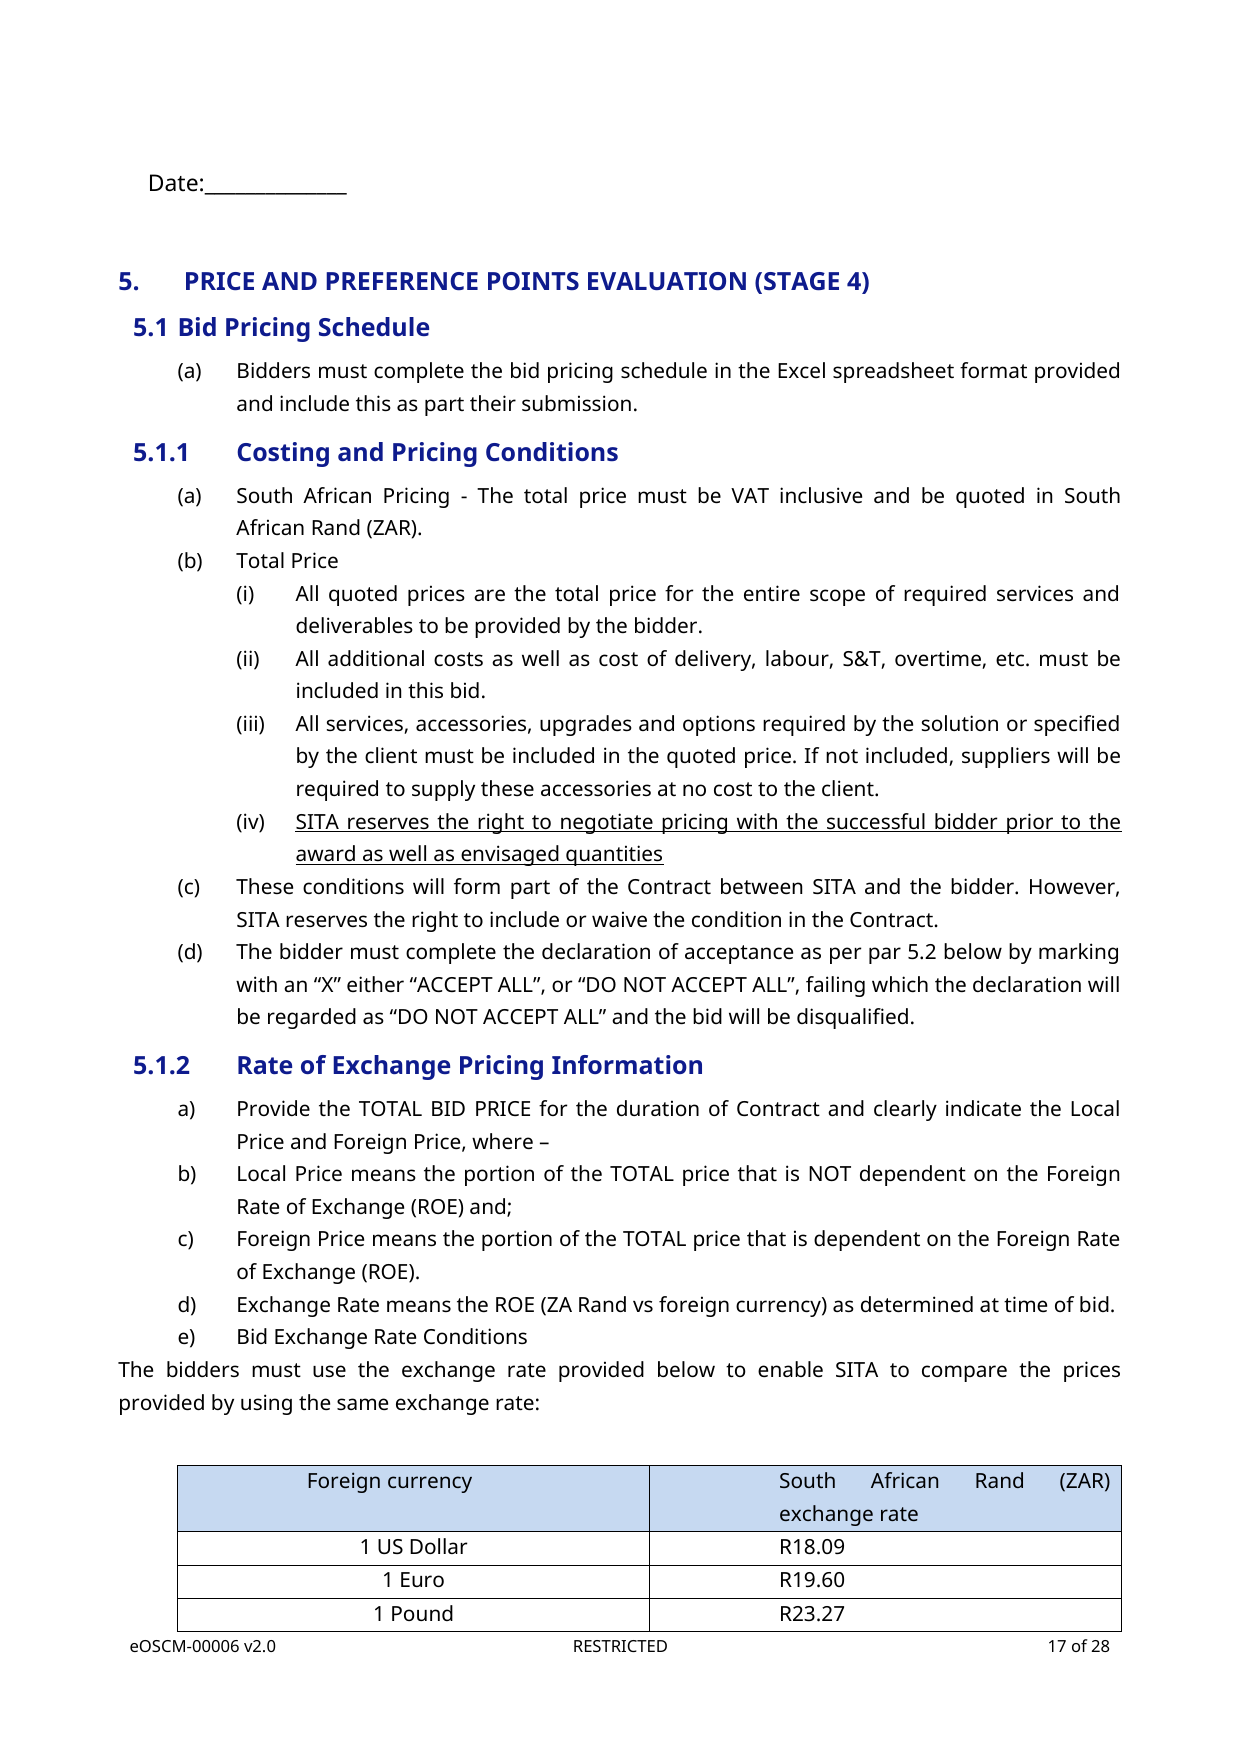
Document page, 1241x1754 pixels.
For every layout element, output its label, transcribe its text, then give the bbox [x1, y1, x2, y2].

list The bidder must complete the declaration of acceptance as per par 5.2 below by marking with an “X” either “ACCEPT ALL”, or “DO NOT ACCEPT ALL”, failing which the declaration will be regarded as “DO NOT ACCEPT ALL” and the bid will be disqualified. [177, 937, 1122, 1031]
table_cell R18.09 [650, 1532, 1121, 1564]
table_cell R23.27 [650, 1599, 1121, 1631]
list All quoted prices are the total price for the entire scope of required services and deliverables to be provided by the bidder. [236, 579, 1122, 640]
list SITA reserves the right to negotiate pricing with the successful bidder prior to the award as well as envisaged quantities [236, 807, 1122, 868]
list South African Pricing - The total price must be VAT inclusive and be quoted in South African Rand (ZAR). [177, 481, 1122, 542]
subtitle PRICE AND PREFERENCE POINTS EVALUATION (STAGE 4) [118, 263, 1122, 297]
table_cell 1 Euro [178, 1566, 649, 1598]
list All additional costs as well as cost of delivery, labour, S&T, overtime, etc. must be included in this bid. [236, 644, 1122, 705]
subtitle Rate of Exchange Pricing Information [133, 1048, 1122, 1082]
table_cell R19.60 [650, 1566, 1121, 1598]
list Foreign Price means the portion of the TOTAL price that is dependent on the Foreign Rate of Exchange (ROE). [177, 1224, 1122, 1286]
table_header Foreign currency [178, 1466, 649, 1531]
table_header South African Rand (ZAR) exchange rate [650, 1466, 1121, 1531]
list All services, accessories, upgrades and options required by the solution or specified by the client must be included in the quoted price. If not included, suppliers will be required to supply these accessories at no cost to the client. [236, 709, 1122, 803]
subtitle Bid Pricing Schedule [133, 310, 1122, 344]
list Provide the TOTAL BID PRICE for the duration of Contract and clearly indicate the Local Price and Foreign Price, where – [177, 1094, 1122, 1155]
text Date:______________ [148, 167, 1122, 198]
list Bidders must complete the bid pricing schedule in the Excel spreadsheet format provided and include this as part their submission. [177, 357, 1122, 418]
subtitle Costing and Pricing Conditions [133, 434, 1122, 468]
list Exchange Rate means the ROE (ZA Rand vs foreign currency) as determined at time of bid. [177, 1290, 1122, 1318]
list Total Price [177, 546, 1122, 574]
table_cell 1 US Dollar [178, 1532, 649, 1564]
list These conditions will form part of the Contract between SITA and the bidder. However, SITA reserves the right to include or waive the condition in the Contract. [177, 872, 1122, 933]
text The bidders must use the exchange rate provided below to enable SITA to compare the prices provided by using the same exchange rate: [118, 1355, 1122, 1416]
list Bid Exchange Rate Conditions [177, 1322, 1122, 1351]
list Local Price means the portion of the TOTAL price that is NOT dependent on the Foreign Rate of Exchange (ROE) and; [177, 1159, 1122, 1220]
table_cell 1 Pound [178, 1599, 649, 1631]
